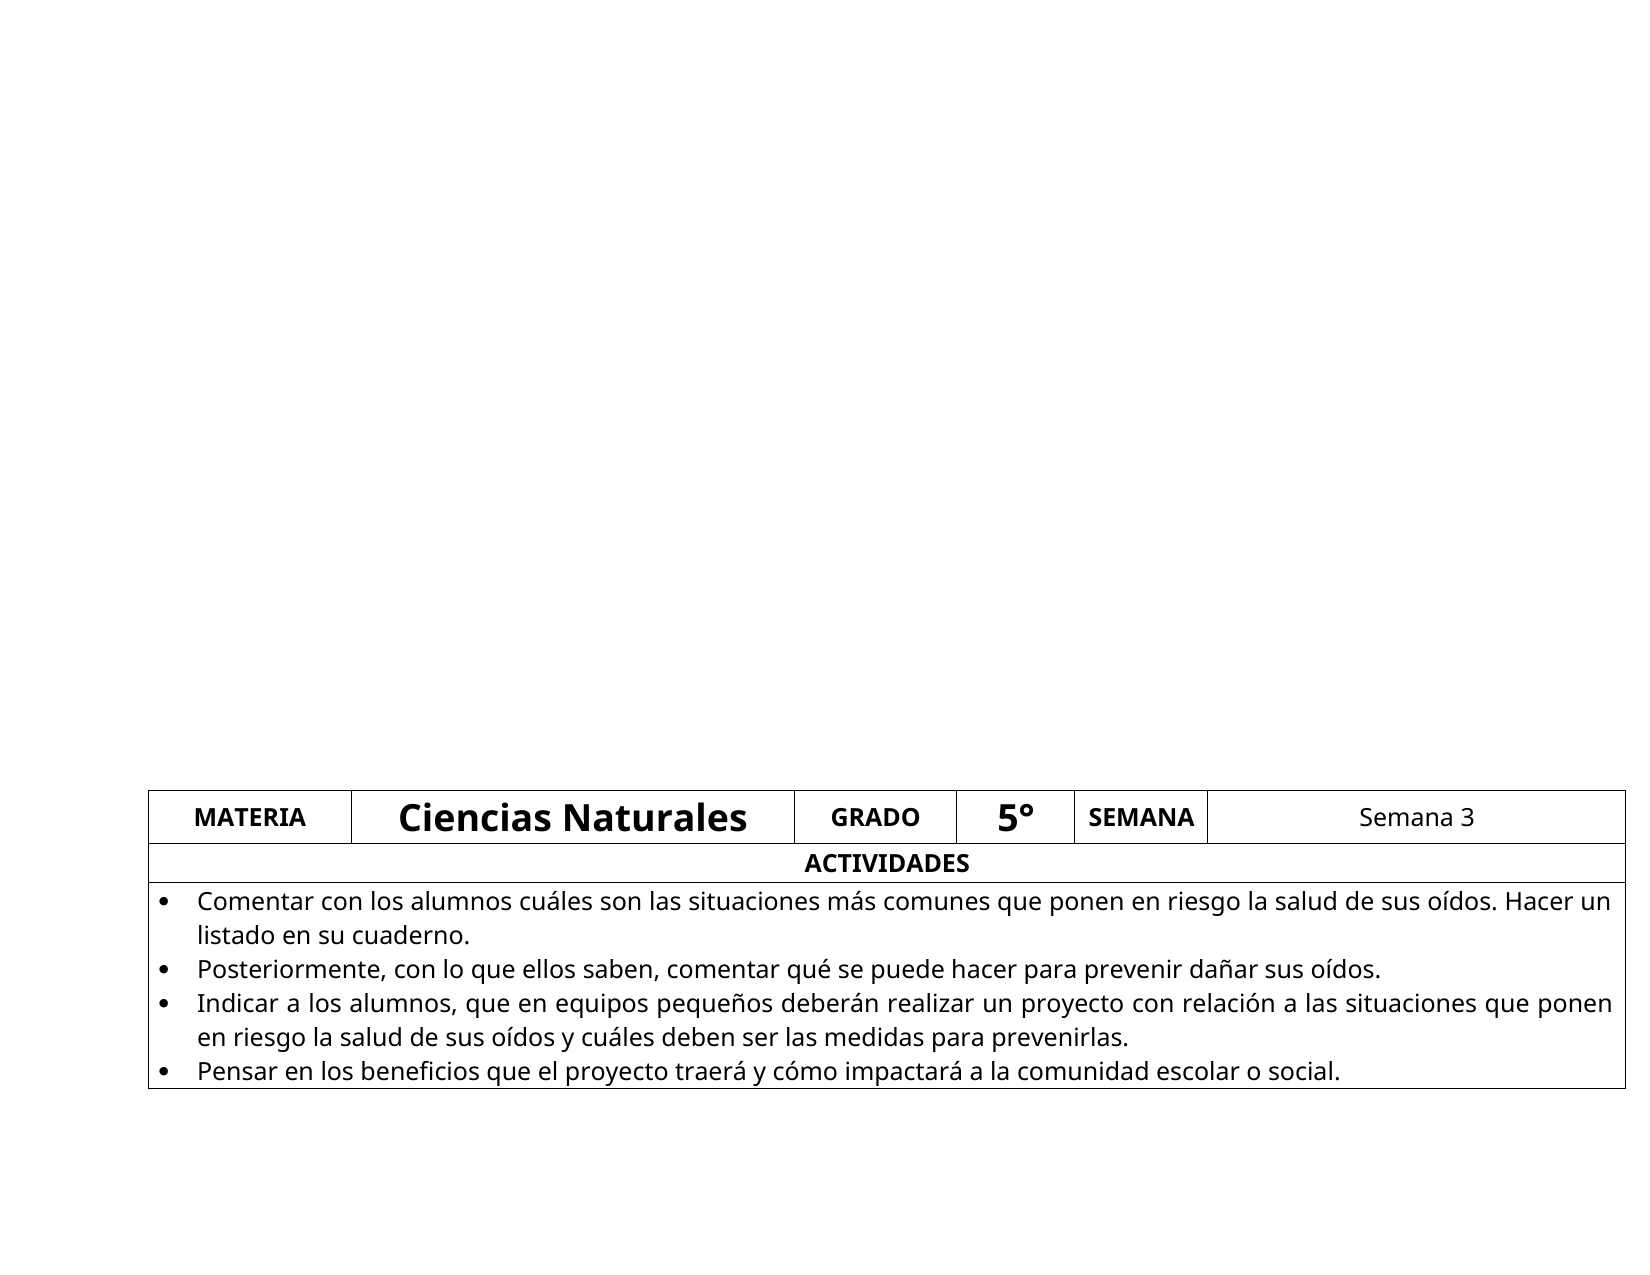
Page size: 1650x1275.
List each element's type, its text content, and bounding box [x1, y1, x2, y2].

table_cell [149, 883, 1625, 1088]
table_header GRADO [795, 791, 956, 842]
table_header Semana 3 [1208, 791, 1625, 842]
table_cell ACTIVIDADES [149, 844, 1625, 882]
table_header 5° [957, 791, 1074, 842]
table_header MATERIA [149, 791, 351, 842]
table_header SEMANA [1075, 791, 1207, 842]
table_header Ciencias Naturales [352, 791, 794, 842]
